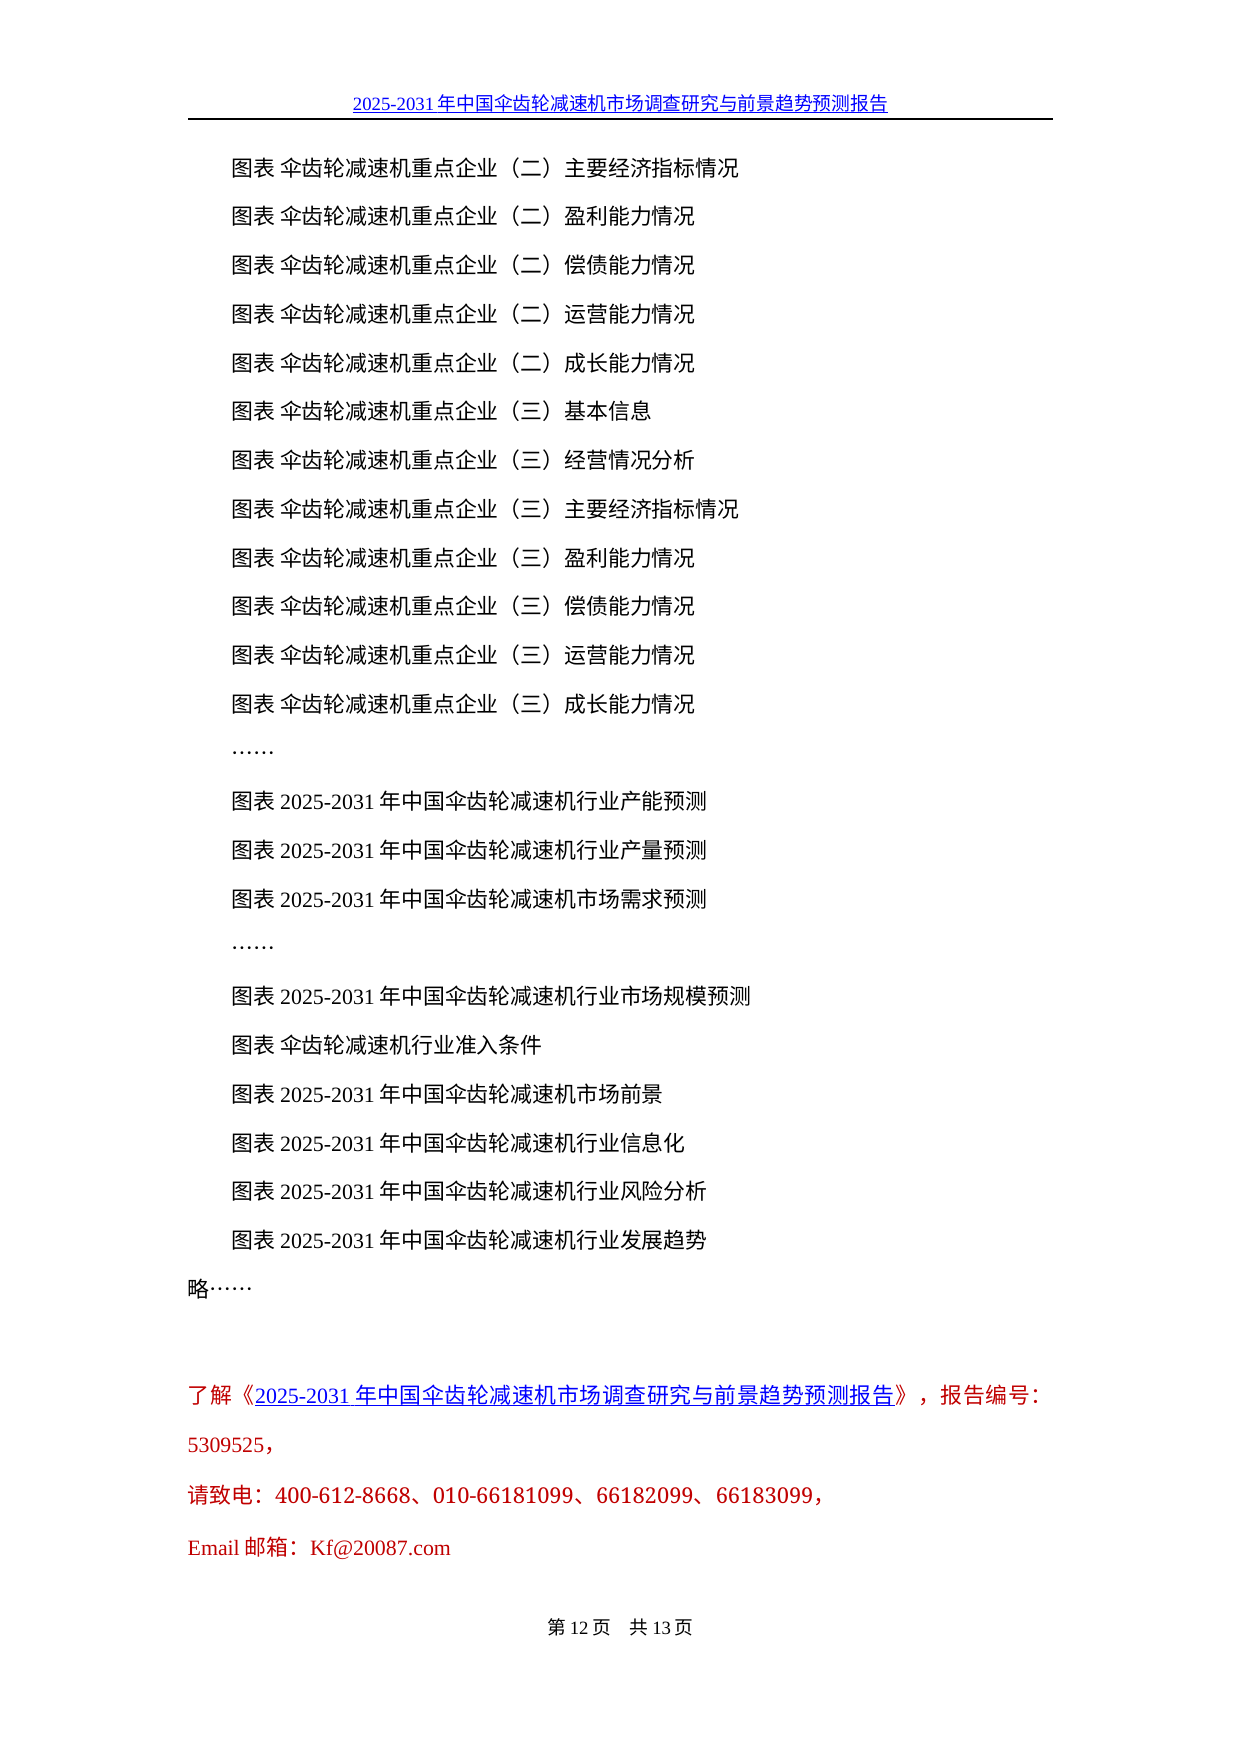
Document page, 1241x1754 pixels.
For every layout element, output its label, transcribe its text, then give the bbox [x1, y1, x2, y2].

text Email邮箱：Kf@20087.com [187, 1530, 1053, 1562]
text 请致电：400-612-8668、010-66181099、66182099、66183099， [187, 1478, 1053, 1511]
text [187, 150, 1053, 1304]
text 了解《2025-2031年中国伞齿轮减速机市场调查研究与前景趋势预测报告》，报告编号：5309525， [187, 1378, 1053, 1459]
